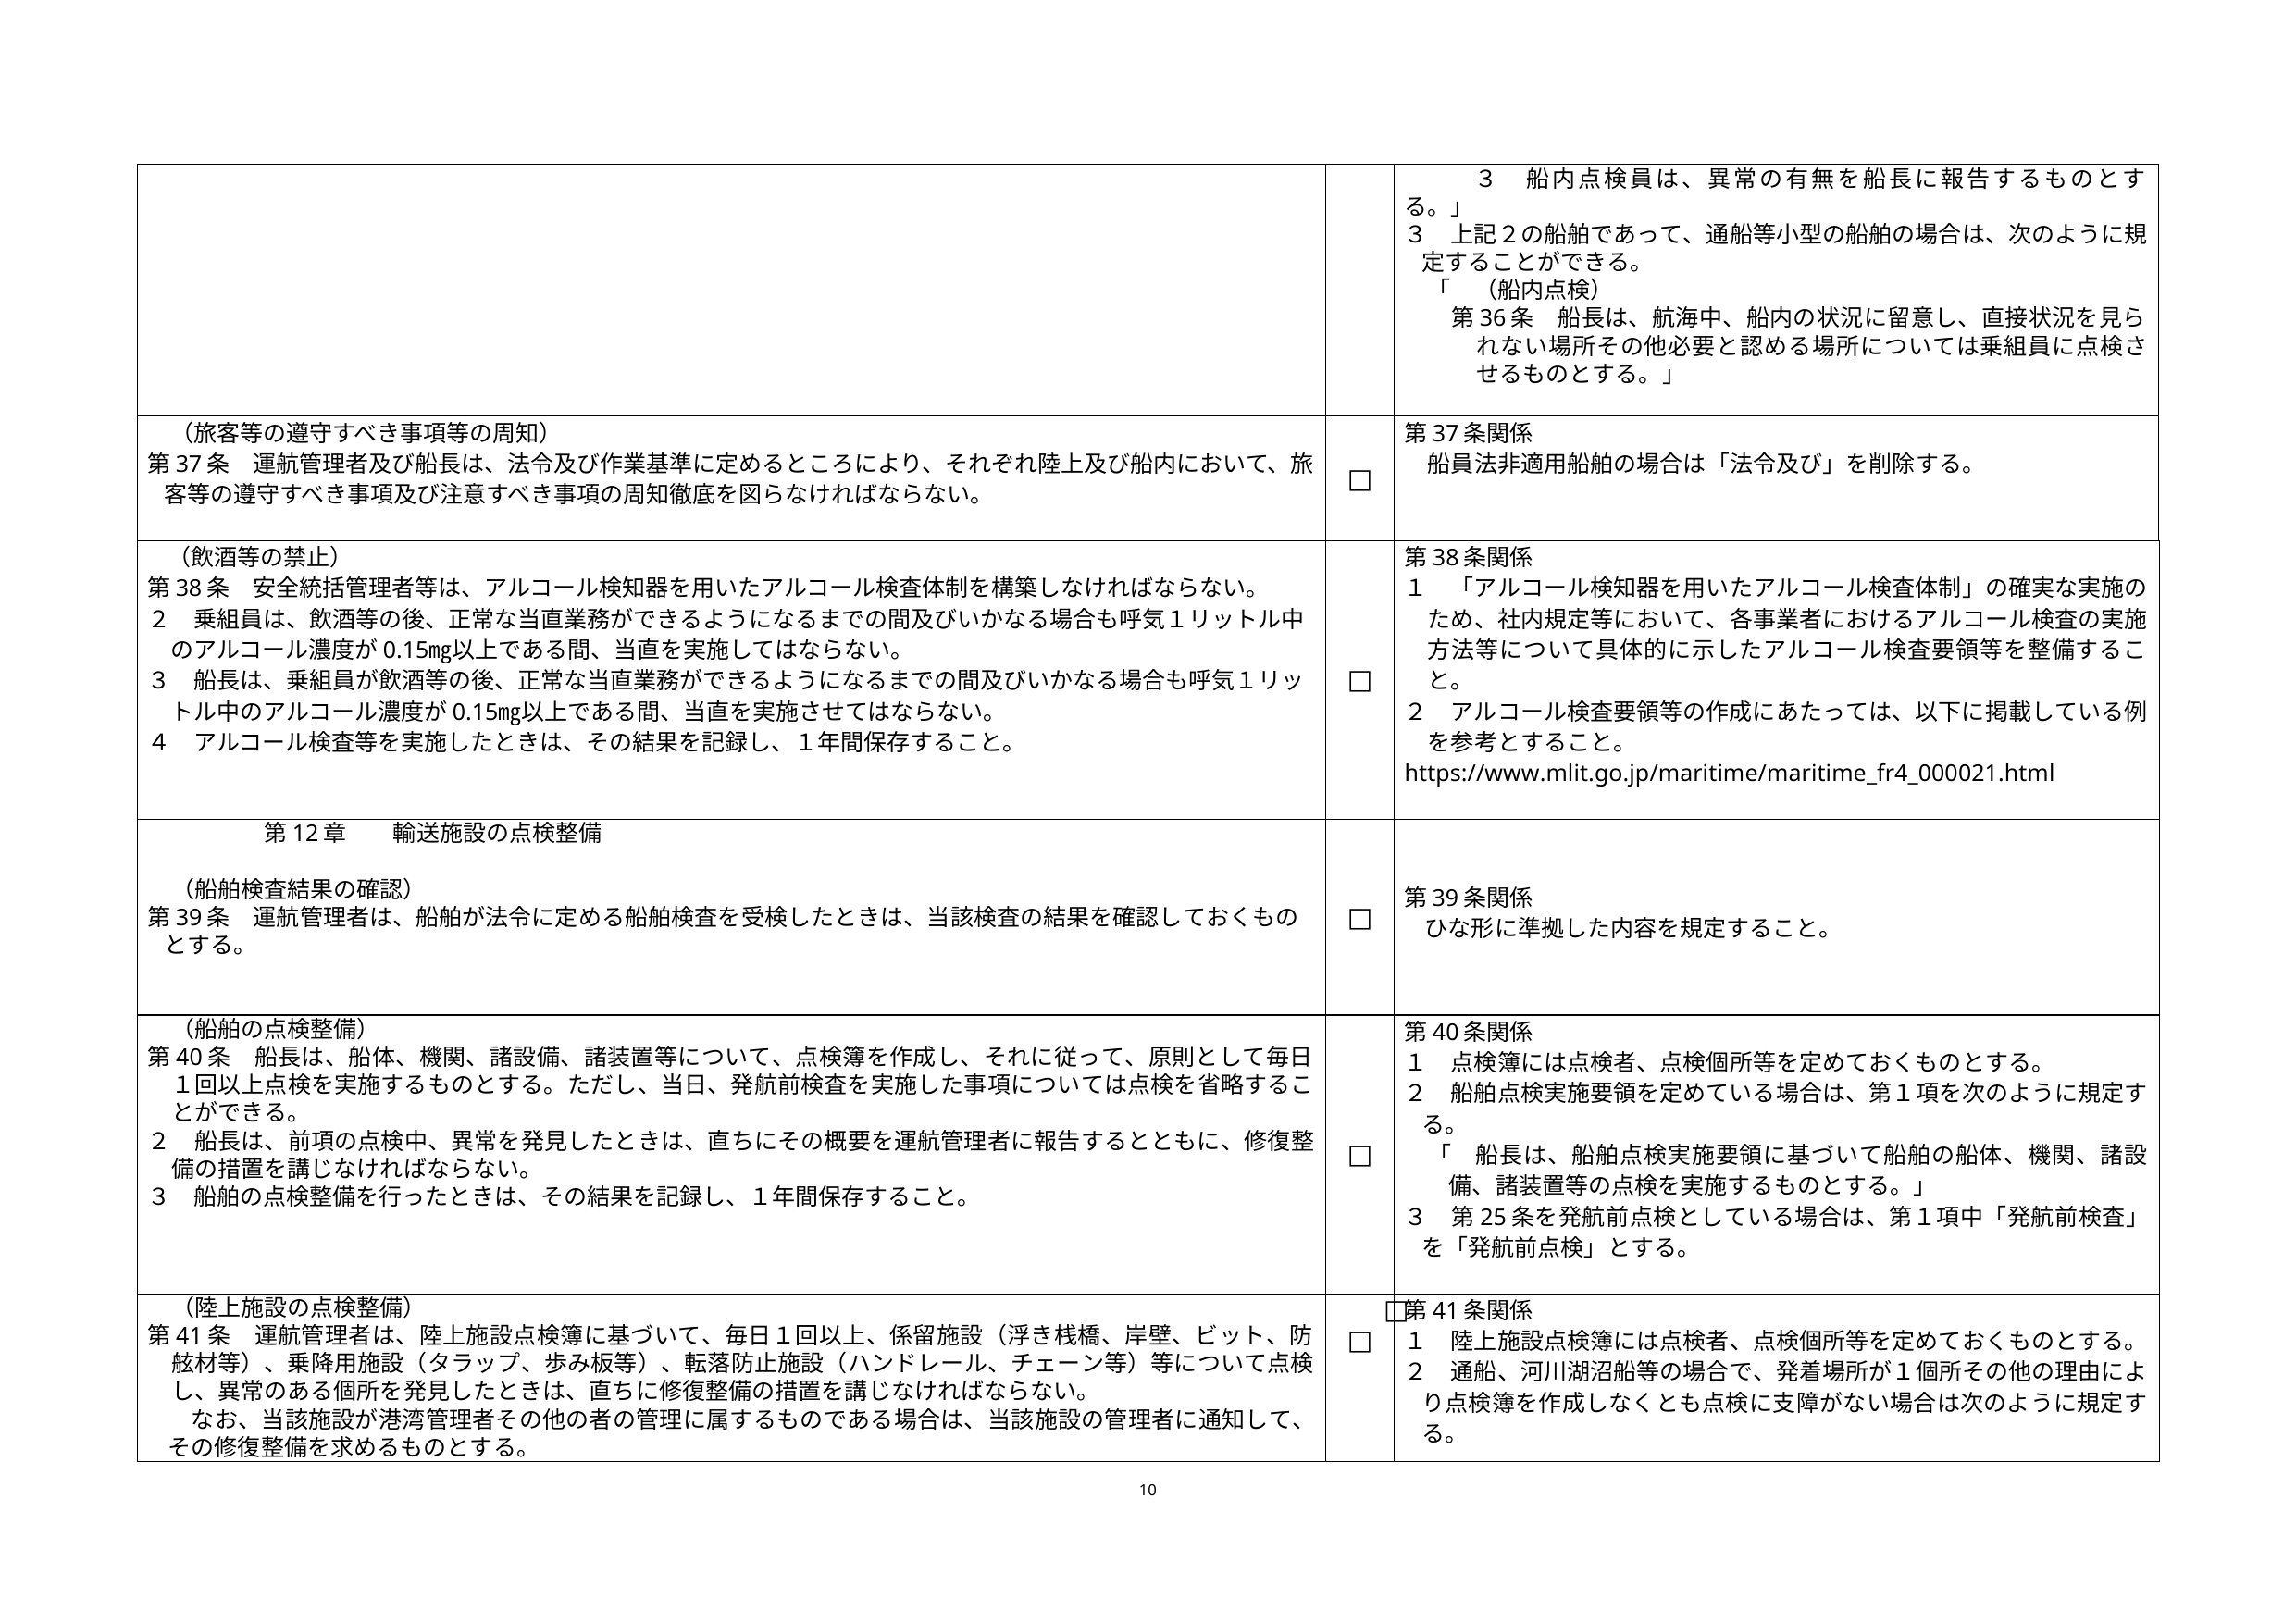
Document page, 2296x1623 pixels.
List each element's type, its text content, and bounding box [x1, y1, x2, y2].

table_cell □ [1326, 1016, 1394, 1293]
table_cell □ [1326, 416, 1394, 540]
table_cell □□ [1326, 1295, 1394, 1461]
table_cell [1395, 165, 2158, 415]
table_cell （旅客等の遵守すべき事項等の周知） 第37条 運航管理者及び船長は、法令及び作業基準に定めるところにより、それぞれ陸上及び船内において、旅客等の遵守すべき事項及び注意すべき事項の周知徹底を図らなければならない。 [138, 416, 1325, 540]
table_cell 第12章 輸送施設の点検整備 （船舶検査結果の確認） 第39条 運航管理者は、船舶が法令に定める船舶検査を受検したときは、当該検査の結果を確認しておくものとする。 [138, 820, 1325, 1014]
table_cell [1395, 1295, 2159, 1461]
table_cell □ [1326, 165, 1394, 415]
table_cell 第38条関係 １ 「アルコール検知器を用いたアルコール検査体制」の確実な実施のため、社内規定等において、各事業者におけるアルコール検査の実施方法等について具体的に示したアルコール検査要領等を整備すること。 ２ アルコール検査要領等の作成にあたっては、以下に掲載している例を参考とすること。 https://www.mlit.go.jp/maritime/maritime_fr4_000021.html [1395, 541, 2159, 819]
table_cell □ [1326, 820, 1394, 1014]
table_cell 第39条関係 ひな形に準拠した内容を規定すること。 [1395, 820, 2159, 1014]
table_cell （飲酒等の禁止） 第38条 安全統括管理者等は、アルコール検知器を用いたアルコール検査体制を構築しなければならない。 ２ 乗組員は、飲酒等の後、正常な当直業務ができるようになるまでの間及びいかなる場合も呼気１リットル中のアルコール濃度が0.15㎎以上である間、当直を実施してはならない。 ３ 船長は、乗組員が飲酒等の後、正常な当直業務ができるようになるまでの間及びいかなる場合も呼気１リットル中のアルコール濃度が0.15㎎以上である間、当直を実施させてはならない。 ４ アルコール検査等を実施したときは、その結果を記録し、１年間保存すること。 [138, 541, 1325, 819]
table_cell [138, 1295, 1325, 1461]
table_cell （船舶の点検整備） 第40条 船長は、船体、機関、諸設備、諸装置等について、点検簿を作成し、それに従って、原則として毎日１回以上点検を実施するものとする。ただし、当日、発航前検査を実施した事項については点検を省略することができる。 ２ 船長は、前項の点検中、異常を発見したときは、直ちにその概要を運航管理者に報告するとともに、修復整備の措置を講じなければならない。 ３ 船舶の点検整備を行ったときは、その結果を記録し、１年間保存すること。 [138, 1016, 1325, 1293]
table_cell 第40条関係 １ 点検簿には点検者、点検個所等を定めておくものとする。 ２ 船舶点検実施要領を定めている場合は、第１項を次のように規定する。 「 船長は、船舶点検実施要領に基づいて船舶の船体、機関、諸設備、諸装置等の点検を実施するものとする。」 ３ 第25条を発航前点検としている場合は、第１項中「発航前検査」を「発航前点検」とする。 [1395, 1016, 2159, 1293]
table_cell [138, 165, 1325, 415]
table_cell 第37条関係 船員法非適用船舶の場合は「法令及び」を削除する。 [1395, 416, 2158, 540]
table_cell □ [1326, 541, 1394, 819]
